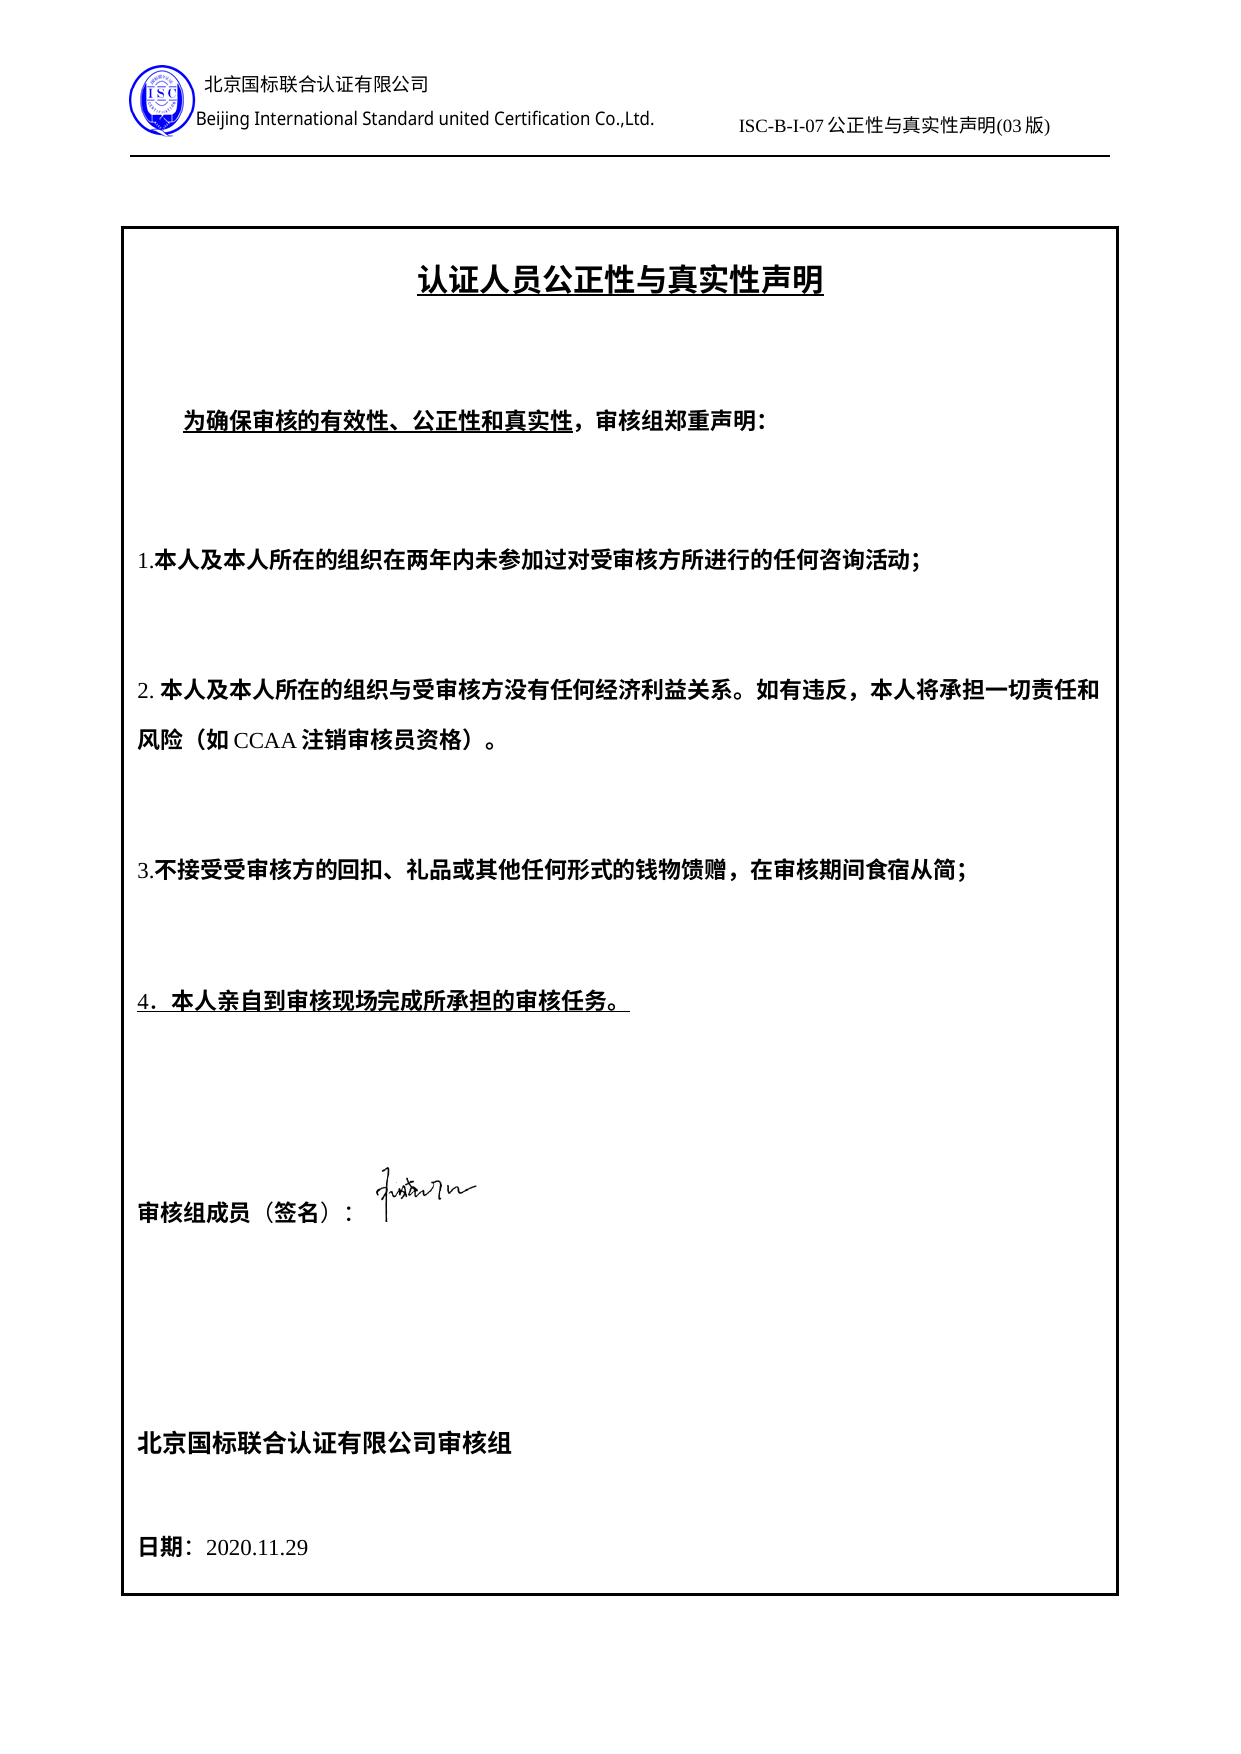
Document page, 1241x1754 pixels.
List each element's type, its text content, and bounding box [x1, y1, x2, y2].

picture [129, 65, 198, 137]
table_header 认证人员公正性与真实性声明 为确保审核的有效性、公正性和真实性，审核组郑重声明： 1.本人及本人所在的组织在两年内未参加过对受审核方所进行的任何咨询活动； 2. 本人及本人所在的组织与受审核方没有任何经济利益关系。如有违反，本人将承担一切责任和风险（如CCAA注销审核员资格）。 3.不接受受审核方的回扣、礼品或其他任何形式的钱物馈赠，在审核期间食宿从简； 4．本人亲自到审核现场完成所承担的审核任务。 审核组成员（签名）： 北京国标联合认证有限公司审核组 日期：2020.11.29 [124, 229, 1116, 1592]
picture [366, 1158, 492, 1222]
